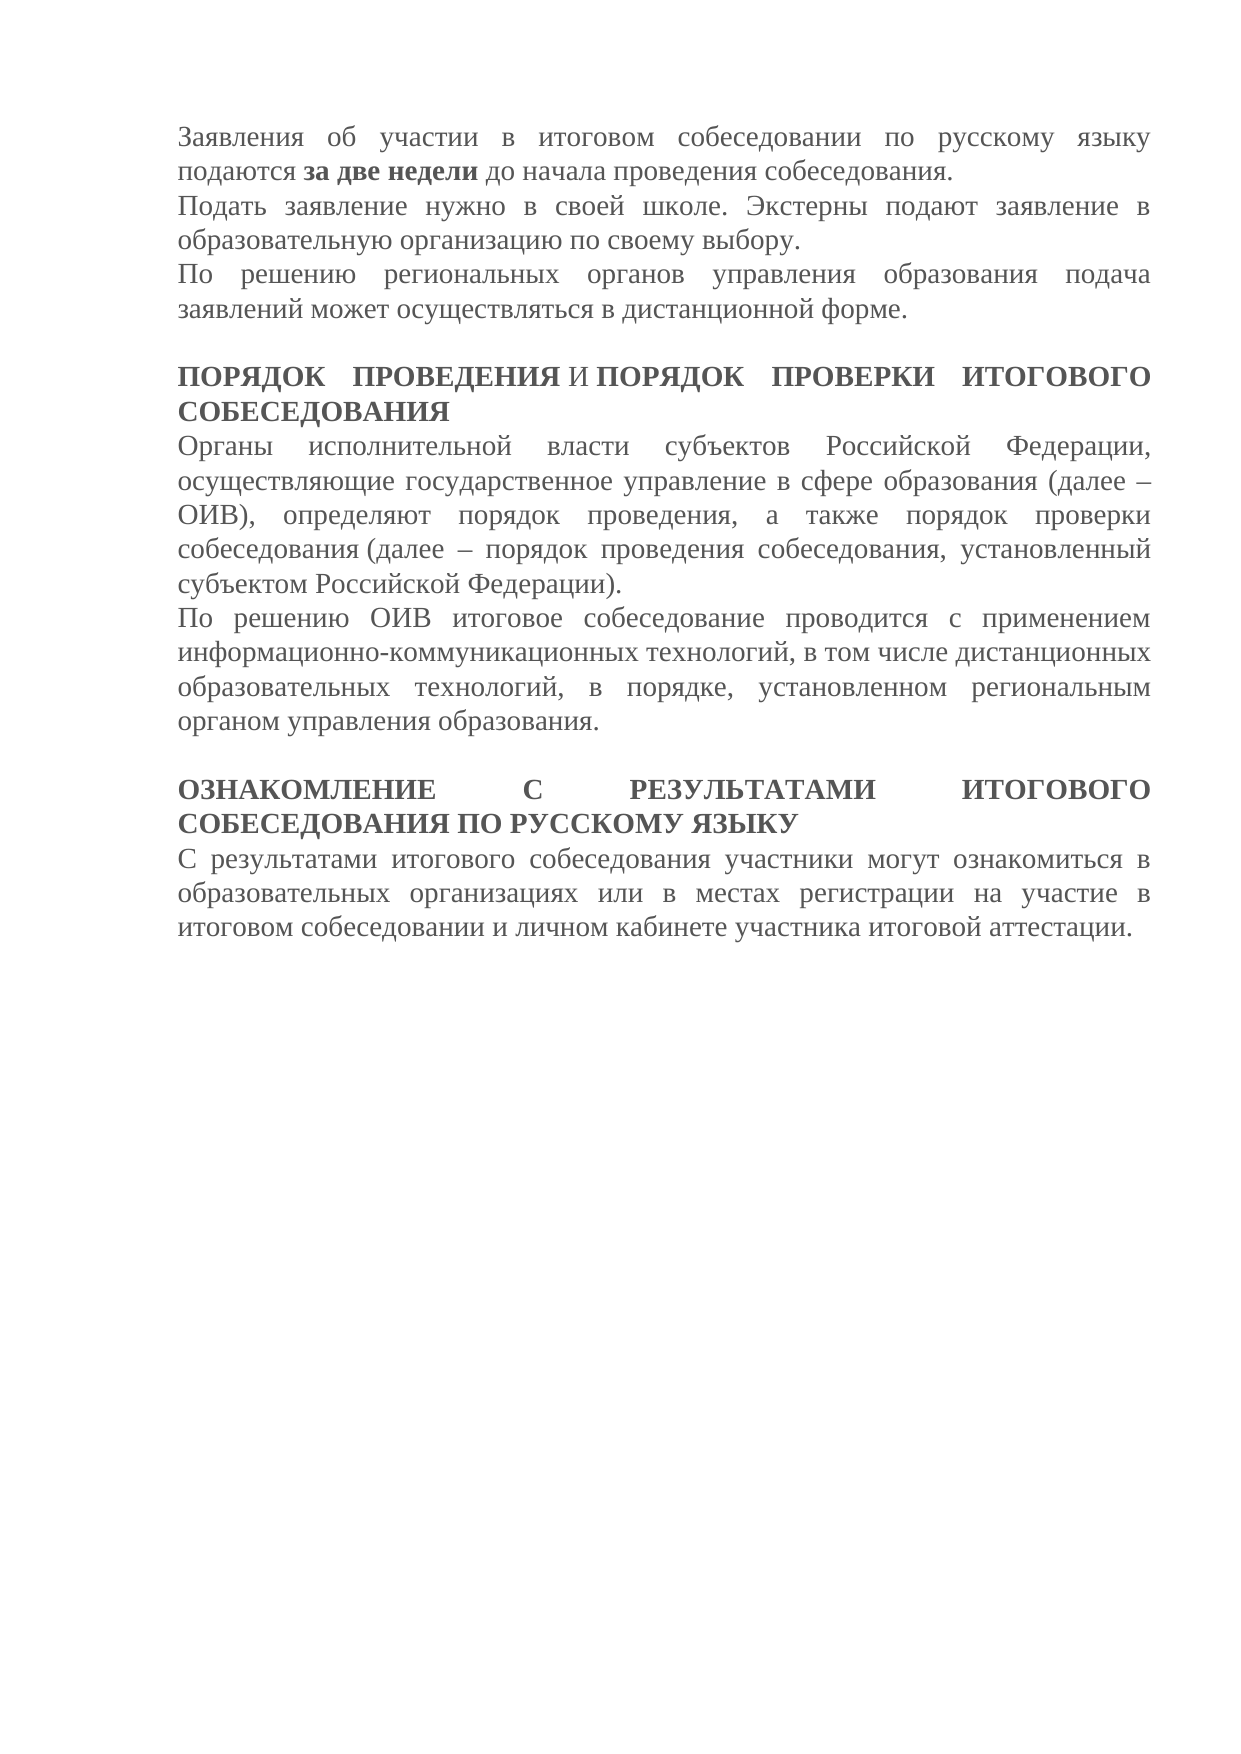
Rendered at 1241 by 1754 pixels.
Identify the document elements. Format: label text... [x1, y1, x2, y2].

text Органы исполнительной власти субъектов Российской Федерации, осуществляющие государственное управление в сфере образования (далее – ОИВ), определяют порядок проведения, а также порядок проверки собеседования (далее – порядок проведения собеседования, установленный субъектом Российской Федерации). [177, 427, 1152, 599]
text С результатами итогового собеседования участники могут ознакомиться в образовательных организациях или в местах регистрации на участие в итоговом собеседовании и личном кабинете участника итоговой аттестации. [177, 840, 1152, 943]
text Заявления об участии в итоговом собеседовании по русскому языку подаются за две недели до начала проведения собеседования. [177, 118, 1152, 187]
text ОЗНАКОМЛЕНИЕ С РЕЗУЛЬТАТАМИ ИТОГОВОГО СОБЕСЕДОВАНИЯ ПО РУССКОМУ ЯЗЫКУ [177, 771, 1152, 840]
text Подать заявление нужно в своей школе. Экстерны подают заявление в образовательную организацию по своему выбору. [177, 187, 1152, 256]
text По решению ОИВ итоговое собеседование проводится с применением информационно-коммуникационных технологий, в том числе дистанционных образовательных технологий, в порядке, установленном региональным органом управления образования. [177, 599, 1152, 737]
text По решению региональных органов управления образования подача заявлений может осуществляться в дистанционной форме. [177, 256, 1152, 324]
text ПОРЯДОК ПРОВЕДЕНИЯ И ПОРЯДОК ПРОВЕРКИ ИТОГОВОГО СОБЕСЕДОВАНИЯ [177, 359, 1152, 427]
